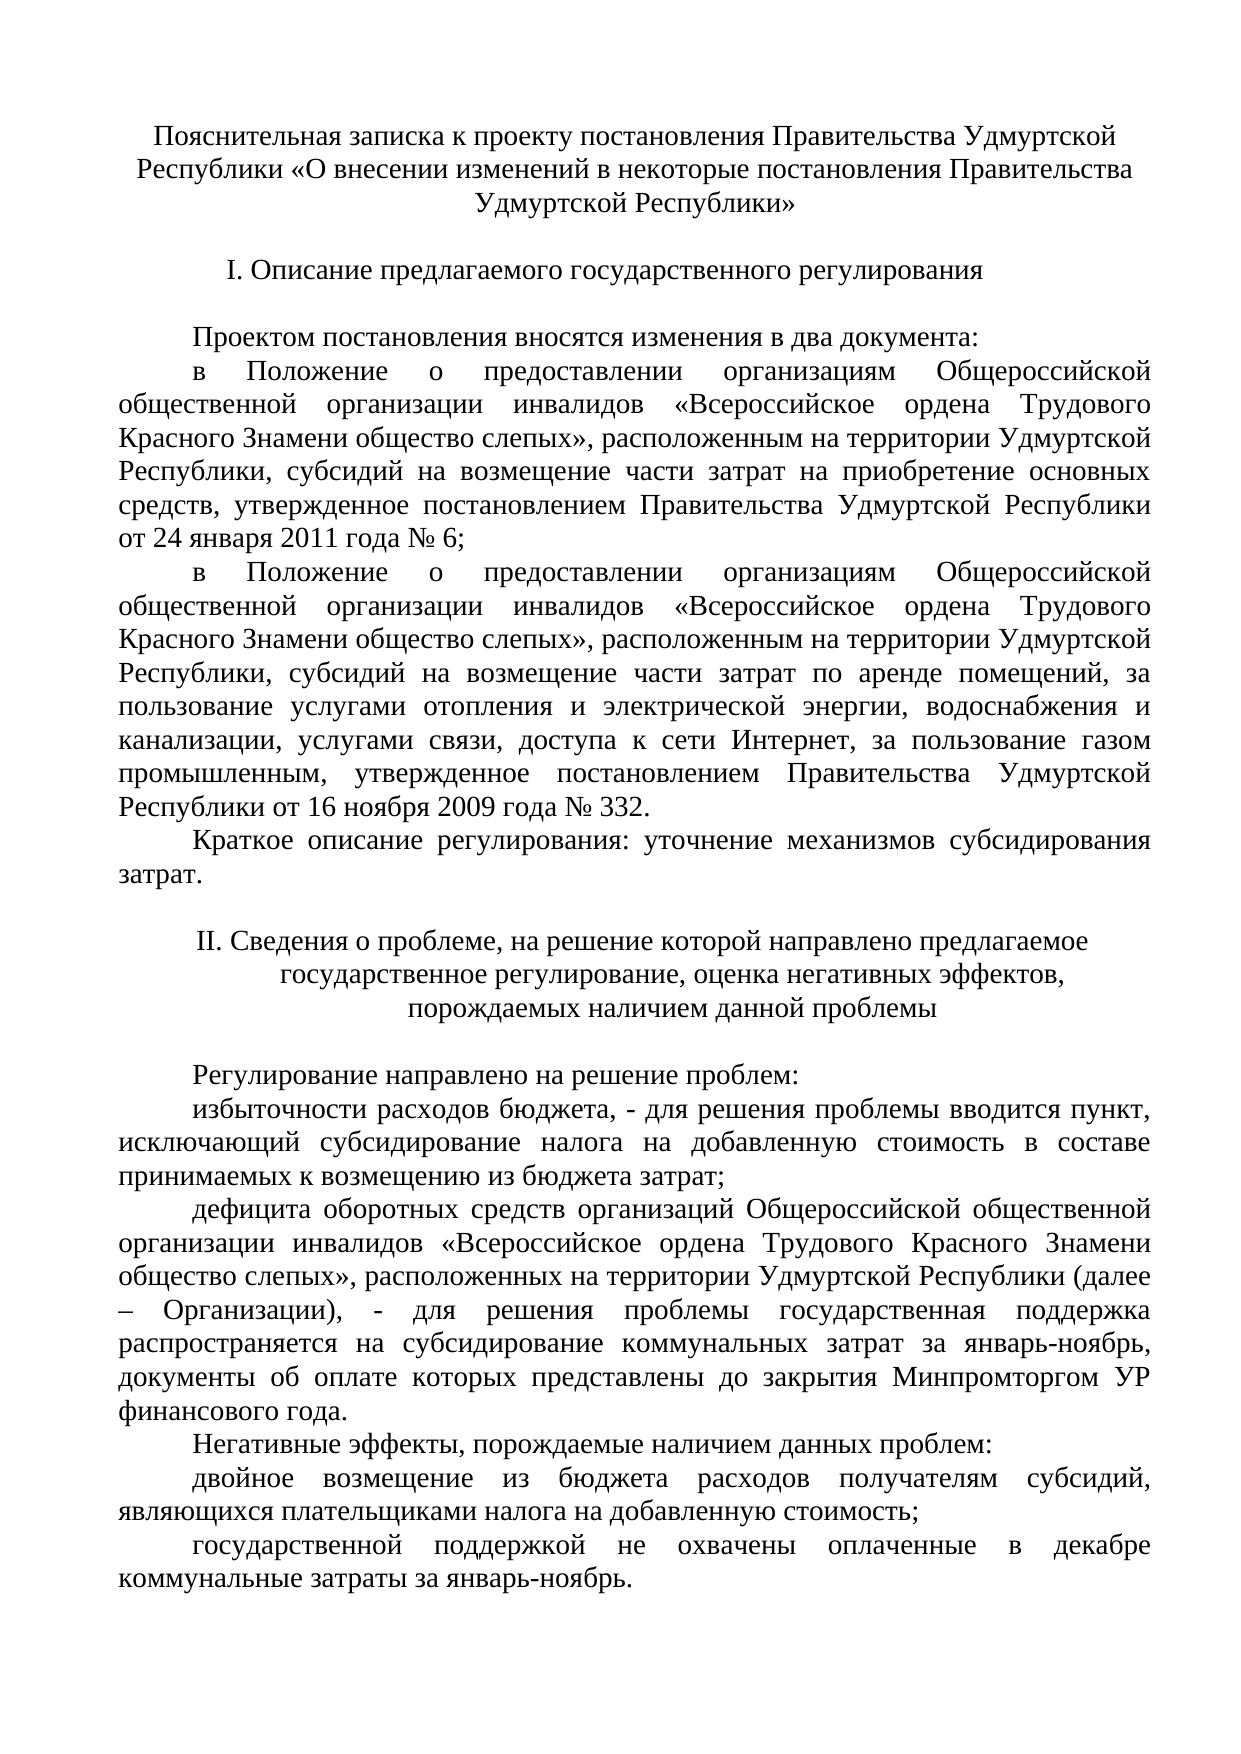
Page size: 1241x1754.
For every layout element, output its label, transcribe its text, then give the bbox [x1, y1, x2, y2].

list Проектом постановления вносятся изменения в два документа: [118, 319, 1152, 353]
text Пояснительная записка к проекту постановления Правительства Удмуртской Республики «О внесении изменений в некоторые постановления Правительства Удмуртской Республики» [118, 118, 1152, 219]
list в Положение о предоставлении организациям Общероссийской общественной организации инвалидов «Всероссийское ордена Трудового Красного Знамени общество слепых», расположенным на территории Удмуртской Республики, субсидий на возмещение части затрат на приобретение основных средств, утвержденное постановлением Правительства Удмуртской Республики от 24 января 2011 года № 6; [118, 353, 1152, 554]
list Сведения о проблеме, на решение которой направлено предлагаемое государственное регулирование, оценка негативных эффектов, порождаемых наличием данной проблемы [133, 923, 1152, 1024]
list Негативные эффекты, порождаемые наличием данных проблем: [118, 1426, 1152, 1460]
list Регулирование направлено на решение проблем: [118, 1057, 1152, 1091]
list избыточности расходов бюджета, - для решения проблемы вводится пункт, исключающий субсидирование налога на добавленную стоимость в составе принимаемых к возмещению из бюджета затрат; [118, 1091, 1152, 1191]
list государственной поддержкой не охвачены оплаченные в декабре коммунальные затраты за январь-ноябрь. [118, 1527, 1152, 1594]
list двойное возмещение из бюджета расходов получателям субсидий, являющихся плательщиками налога на добавленную стоимость; [118, 1460, 1152, 1527]
list Описание предлагаемого государственного регулирования [58, 252, 1152, 286]
list дефицита оборотных средств организаций Общероссийской общественной организации инвалидов «Всероссийское ордена Трудового Красного Знамени общество слепых», расположенных на территории Удмуртской Республики (далее – Организации), - для решения проблемы государственная поддержка распространяется на субсидирование коммунальных затрат за январь-ноябрь, документы об оплате которых представлены до закрытия Минпромторгом УР финансового года. [118, 1191, 1152, 1426]
list Краткое описание регулирования: уточнение механизмов субсидирования затрат. [118, 822, 1152, 889]
list в Положение о предоставлении организациям Общероссийской общественной организации инвалидов «Всероссийское ордена Трудового Красного Знамени общество слепых», расположенным на территории Удмуртской Республики, субсидий на возмещение части затрат по аренде помещений, за пользование услугами отопления и электрической энергии, водоснабжения и канализации, услугами связи, доступа к сети Интернет, за пользование газом промышленным, утвержденное постановлением Правительства Удмуртской Республики от 16 ноября 2009 года № 332. [118, 554, 1152, 822]
